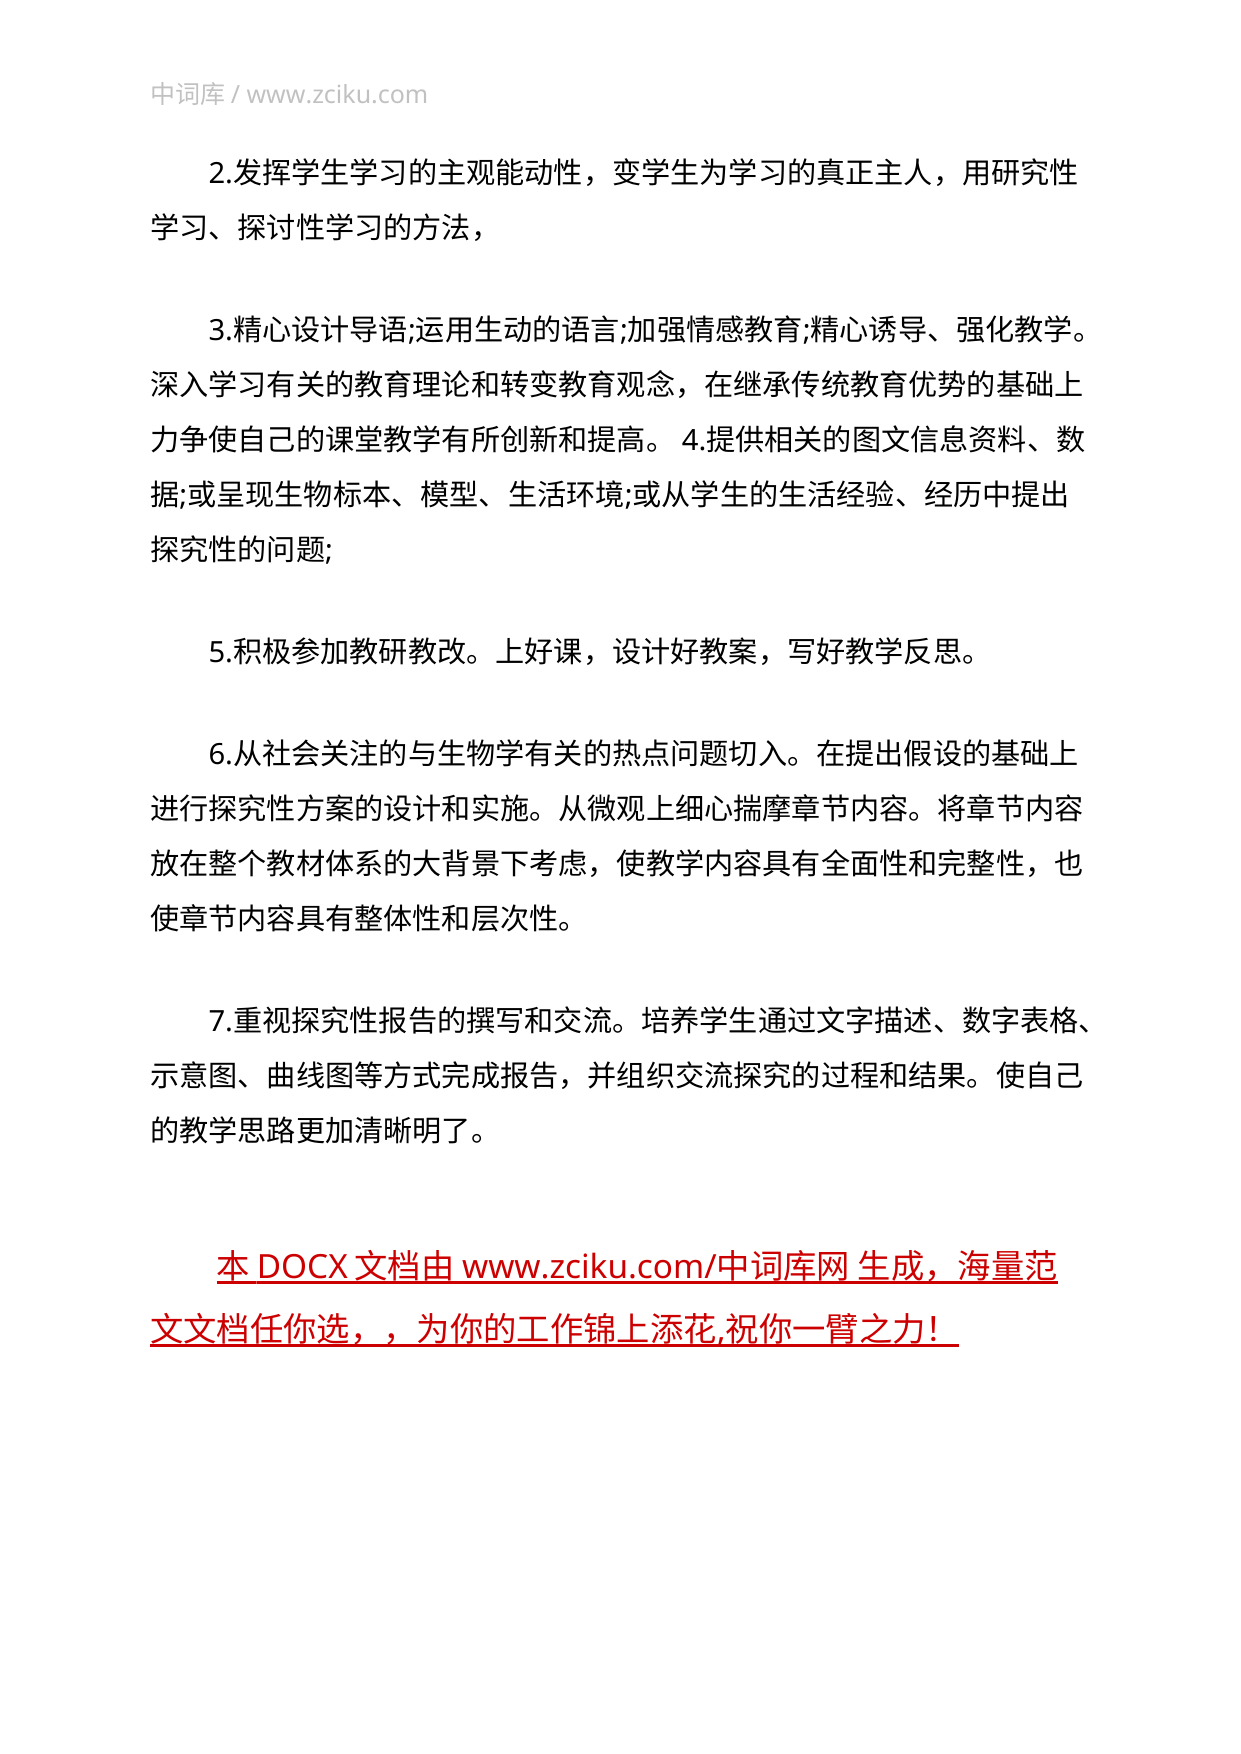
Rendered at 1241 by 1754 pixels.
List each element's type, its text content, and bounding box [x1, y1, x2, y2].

text 2.发挥学生学习的主观能动性，变学生为学习的真正主人，用研究性学习、探讨性学习的方法， [150, 150, 1090, 247]
text 6.从社会关注的与生物学有关的热点问题切入。在提出假设的基础上进行探究性方案的设计和实施。从微观上细心揣摩章节内容。将章节内容放在整个教材体系的大背景下考虑，使教学内容具有全面性和完整性，也使章节内容具有整体性和层次性。 [150, 731, 1090, 938]
text 本DOCX文档由 www.zciku.com/中词库网 生成，海量范文文档任你选，，为你的工作锦上添花,祝你一臂之力！ [150, 1240, 1090, 1351]
text 5.积极参加教研教改。上好课，设计好教案，写好教学反思。 [150, 629, 1090, 671]
text 3.精心设计导语;运用生动的语言;加强情感教育;精心诱导、强化教学。深入学习有关的教育理论和转变教育观念，在继承传统教育优势的基础上力争使自己的课堂教学有所创新和提高。 4.提供相关的图文信息资料、数据;或呈现生物标本、模型、生活环境;或从学生的生活经验、经历中提出探究性的问题; [150, 307, 1090, 569]
text 7.重视探究性报告的撰写和交流。培养学生通过文字描述、数字表格、示意图、曲线图等方式完成报告，并组织交流探究的过程和结果。使自己的教学思路更加清晰明了。 [150, 997, 1090, 1149]
